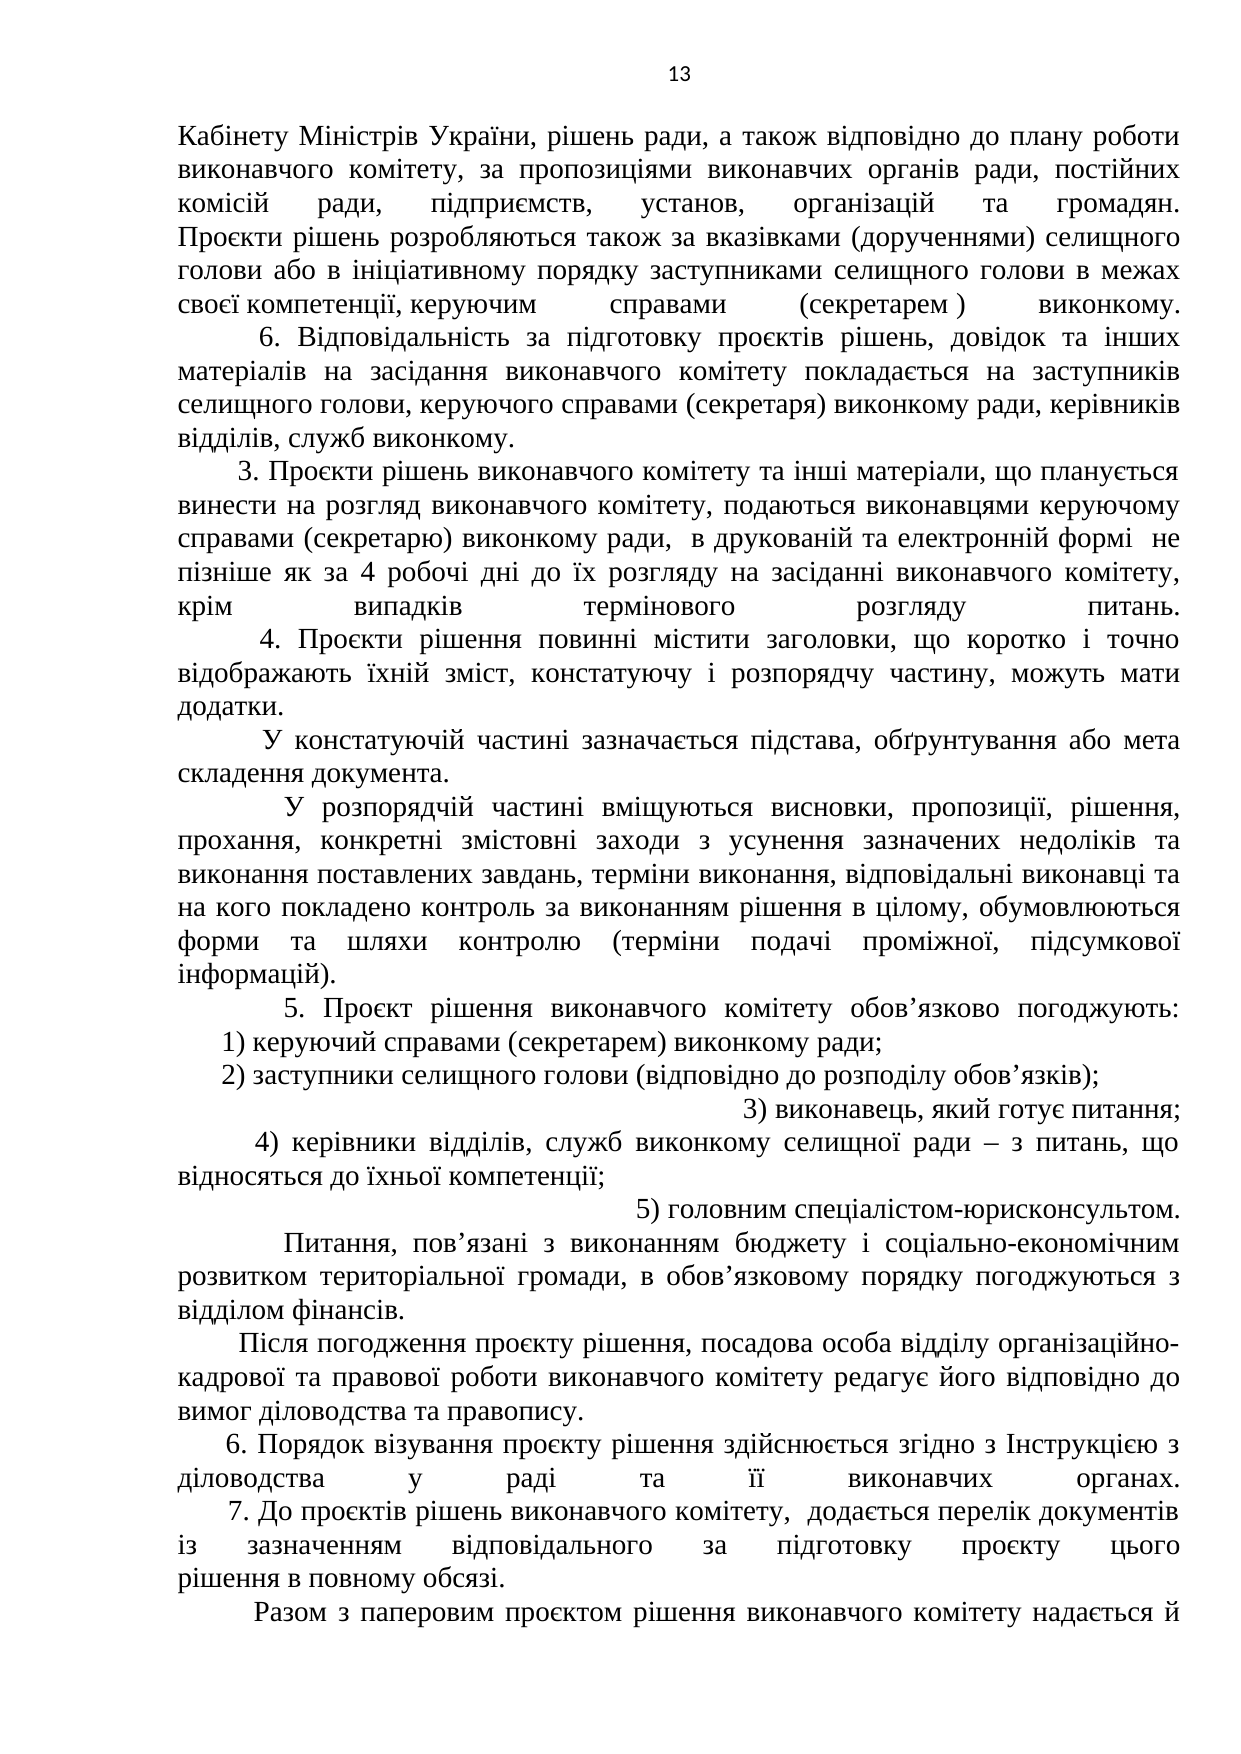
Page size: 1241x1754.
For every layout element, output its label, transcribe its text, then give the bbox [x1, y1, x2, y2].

text У розпорядчій частині вміщуються висновки, пропозиції, рішення, прохання, конкретні змістовні заходи з усунення зазначених недоліків та виконання поставлених завдань, терміни виконання, відповідальні виконавці та на кого покладено контроль за виконанням рішення в цілому, обумовлюються форми та шляхи контролю (терміни подачі проміжної, підсумкової інформацій). 5. Проєкт рішення виконавчого комітету обов’язково погоджують: 1) керуючий справами (секретарем) виконкому ради; [177, 789, 1181, 1057]
text 2) заступники селищного голови (відповідно до розподілу обов’язків); [177, 1057, 1181, 1091]
text 3) виконавець, який готує питання; 4) керівники відділів, служб виконкому селищної ради – з питань, що відносяться до їхньої компетенції; [177, 1091, 1181, 1191]
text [177, 118, 1181, 789]
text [177, 1191, 1181, 1627]
